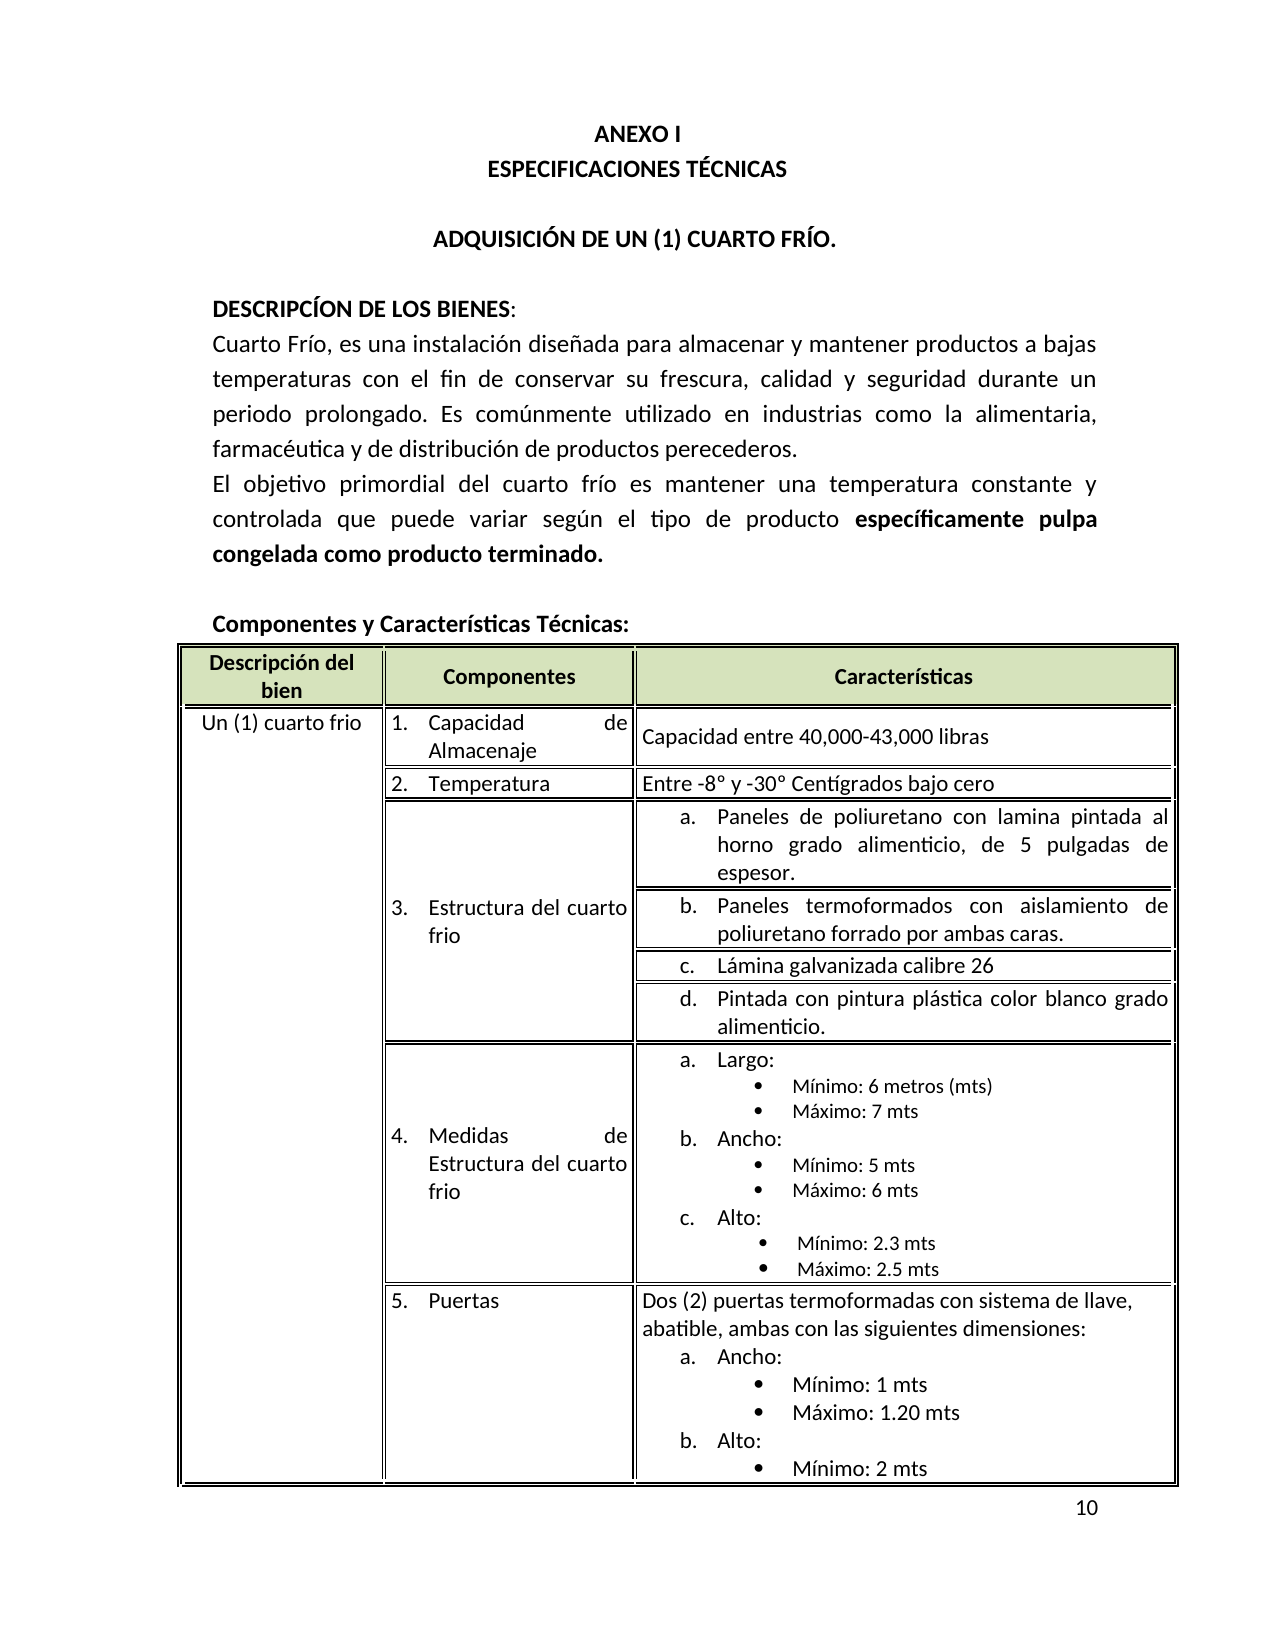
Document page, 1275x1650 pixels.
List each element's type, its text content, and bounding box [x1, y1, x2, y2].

text Componentes y Características Técnicas: [212, 608, 1098, 639]
table_cell Puertas [384, 1281, 635, 1482]
table_cell Pintada con pintura plástica color blanco grado alimenticio. [635, 980, 1177, 1040]
text ADQUISICIÓN DE UN (1) CUARTO FRÍO. [148, 223, 1107, 254]
table_header Componentes [384, 645, 635, 704]
table_cell Paneles de poliuretano con lamina pintada al horno grado alimenticio, de 5 pulgadas de espesor. [635, 797, 1177, 886]
table_cell Largo: Mínimo: 6 metros (mts) Máximo: 7 mts Ancho: Mínimo: 5 mts Máximo: 6 mts Alto: Mínimo: 2.3 mts Máximo: 2.5 mts [635, 1040, 1177, 1281]
table_cell Un (1) cuarto frio [180, 704, 384, 1482]
table_cell Capacidad entre 40,000-43,000 libras [635, 704, 1177, 764]
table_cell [635, 1281, 1177, 1482]
text El objetivo primordial del cuarto frío es mantener una temperatura constante y controlada que puede variar según el tipo de producto específicamente pulpa congelada como producto terminado. [212, 468, 1098, 569]
table_header Características [635, 647, 1174, 704]
text ANEXO I [177, 118, 1098, 149]
table_cell Paneles termoformados con aislamiento de poliuretano forrado por ambas caras. [635, 886, 1177, 947]
table_header Descripción del bien [180, 645, 384, 704]
table_cell Medidas de Estructura del cuarto frio [386, 1045, 632, 1281]
table_cell Temperatura [386, 769, 632, 797]
table_cell Capacidad de Almacenaje [386, 709, 632, 764]
text Cuarto Frío, es una instalación diseñada para almacenar y mantener productos a bajas temperaturas con el fin de conservar su frescura, calidad y seguridad durante un periodo prolongado. Es comúnmente utilizado en industrias como la alimentaria, farmacéutica y de distribución de productos perecederos. [212, 328, 1098, 464]
table_cell Entre -8º y -30º Centígrados bajo cero [635, 765, 1177, 797]
table_cell Lámina galvanizada calibre 26 [635, 947, 1177, 979]
text DESCRIPCÍON DE LOS BIENES: [212, 293, 1098, 324]
table_cell Estructura del cuarto frio [386, 802, 632, 1040]
text ESPECIFICACIONES TÉCNICAS [177, 153, 1098, 184]
